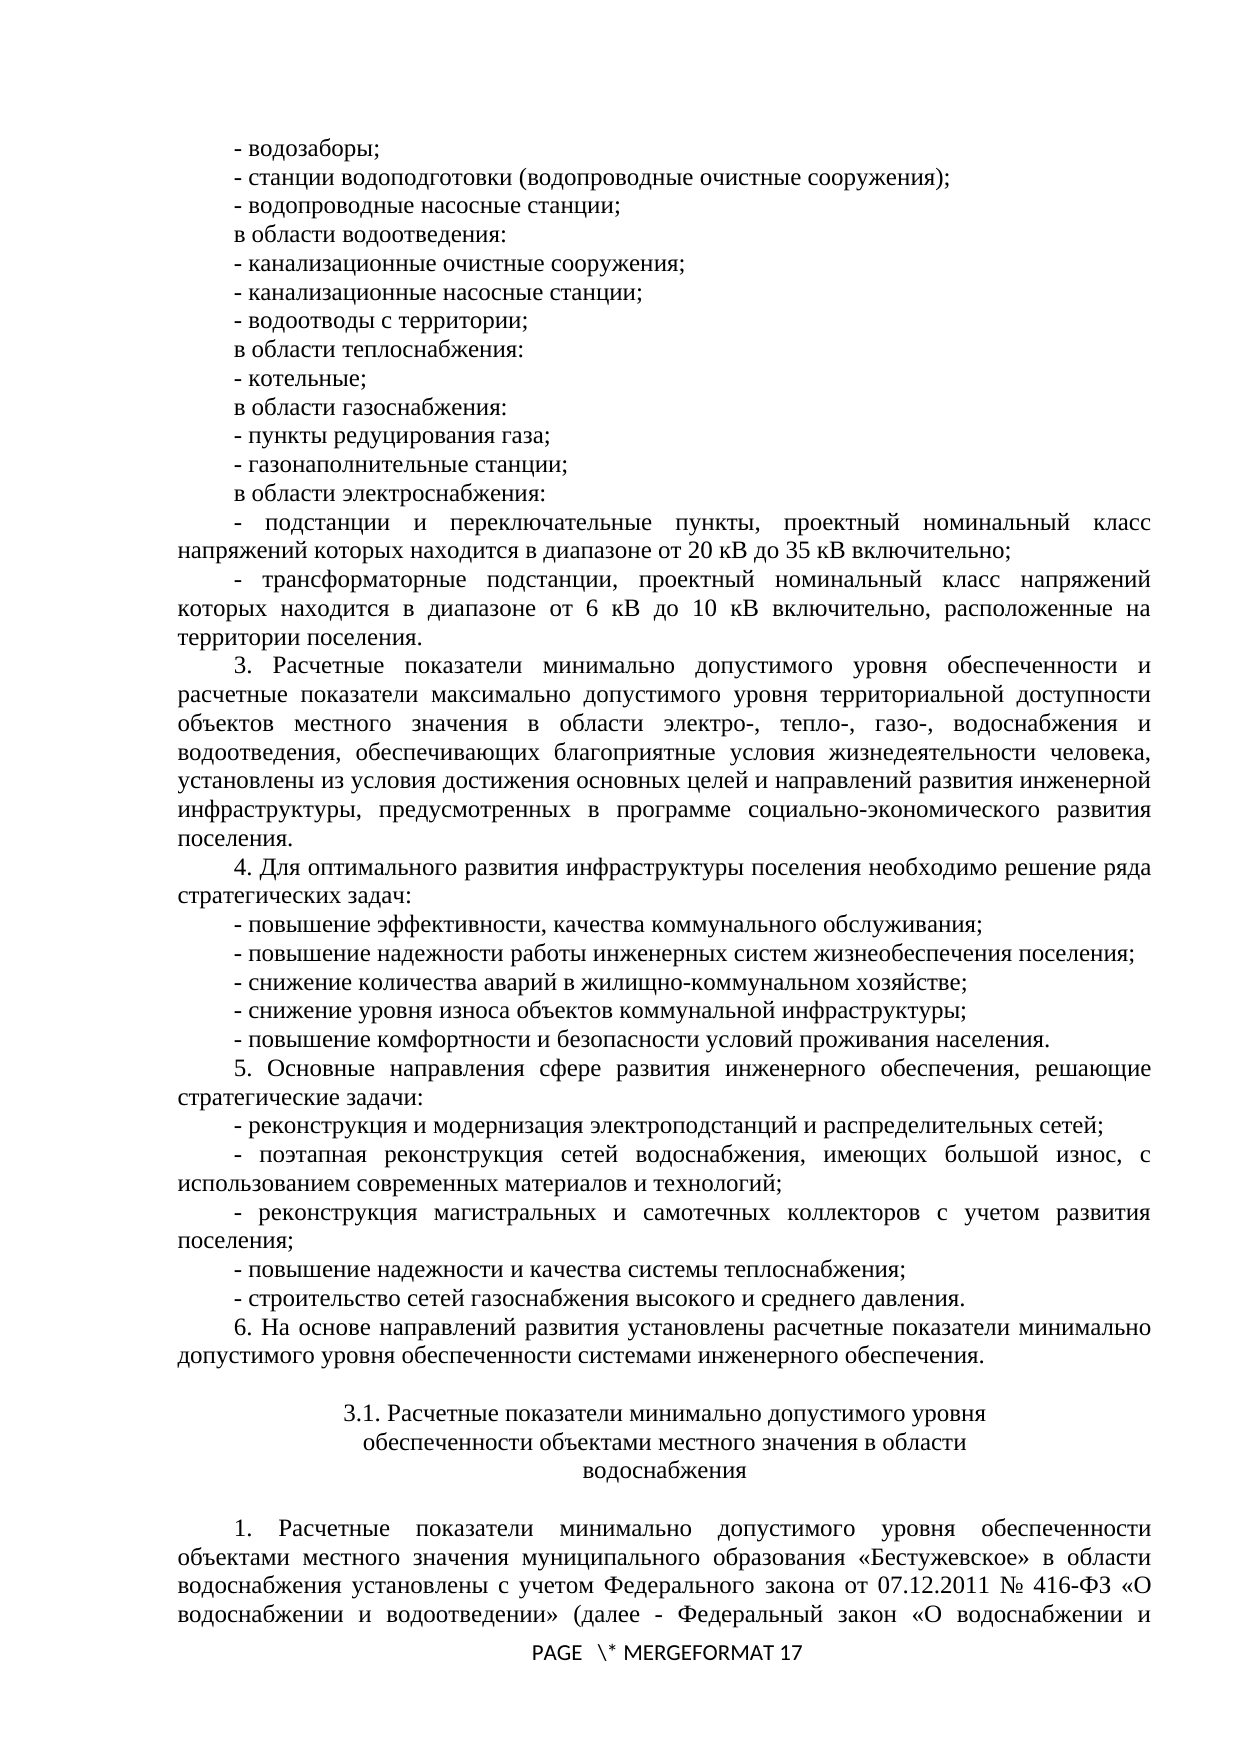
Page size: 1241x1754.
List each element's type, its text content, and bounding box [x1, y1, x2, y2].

text - снижение уровня износа объектов коммунальной инфраструктуры; [177, 995, 1152, 1024]
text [177, 1513, 1152, 1628]
text в области теплоснабжения: [177, 334, 1152, 363]
text водоснабжения [177, 1455, 1152, 1484]
text 3.1. Расчетные показатели минимально допустимого уровня [177, 1398, 1152, 1427]
text - трансформаторные подстанции, проектный номинальный класс напряжений которых находится в диапазоне от 6 кВ до 10 кВ включительно, расположенные на территории поселения. [177, 564, 1152, 650]
text в области электроснабжения: [177, 478, 1152, 507]
text - водопроводные насосные станции; [177, 190, 1152, 219]
text - повышение надежности работы инженерных систем жизнеобеспечения поселения; [177, 938, 1152, 967]
text - строительство сетей газоснабжения высокого и среднего давления. [177, 1283, 1152, 1312]
text - реконструкция магистральных и самотечных коллекторов с учетом развития поселения; [177, 1197, 1152, 1254]
text - реконструкция и модернизация электроподстанций и распределительных сетей; [177, 1110, 1152, 1139]
text 6. На основе направлений развития установлены расчетные показатели минимально допустимого уровня обеспеченности системами инженерного обеспечения. [177, 1312, 1152, 1369]
text - канализационные очистные сооружения; [177, 248, 1152, 277]
text в области водоотведения: [177, 219, 1152, 248]
text - канализационные насосные станции; [177, 277, 1152, 305]
text - котельные; [177, 363, 1152, 392]
text в области газоснабжения: [177, 392, 1152, 420]
text - водоотводы с территории; [177, 305, 1152, 334]
text - газонаполнительные станции; [177, 449, 1152, 478]
text 4. Для оптимального развития инфраструктуры поселения необходимо решение ряда стратегических задач: [177, 852, 1152, 909]
text - водозаборы; [177, 133, 1152, 162]
text - повышение надежности и качества системы теплоснабжения; [177, 1254, 1152, 1283]
text обеспеченности объектами местного значения в области [177, 1427, 1152, 1455]
text 5. Основные направления сфере развития инженерного обеспечения, решающие стратегические задачи: [177, 1053, 1152, 1110]
text 3. Расчетные показатели минимально допустимого уровня обеспеченности и расчетные показатели максимально допустимого уровня территориальной доступности объектов местного значения в области электро-, тепло-, газо-, водоснабжения и водоотведения, обеспечивающих благоприятные условия жизнедеятельности человека, установлены из условия достижения основных целей и направлений развития инженерной инфраструктуры, предусмотренных в программе социально-экономического развития поселения. [177, 650, 1152, 852]
text - поэтапная реконструкция сетей водоснабжения, имеющих большой износ, с использованием современных материалов и технологий; [177, 1139, 1152, 1197]
text - повышение комфортности и безопасности условий проживания населения. [177, 1024, 1152, 1053]
text - снижение количества аварий в жилищно-коммунальном хозяйстве; [177, 967, 1152, 995]
text - пункты редуцирования газа; [177, 420, 1152, 449]
text - повышение эффективности, качества коммунального обслуживания; [177, 909, 1152, 938]
text - станции водоподготовки (водопроводные очистные сооружения); [177, 162, 1152, 190]
text - подстанции и переключательные пункты, проектный номинальный класс напряжений которых находится в диапазоне от 20 кВ до 35 кВ включительно; [177, 507, 1152, 564]
